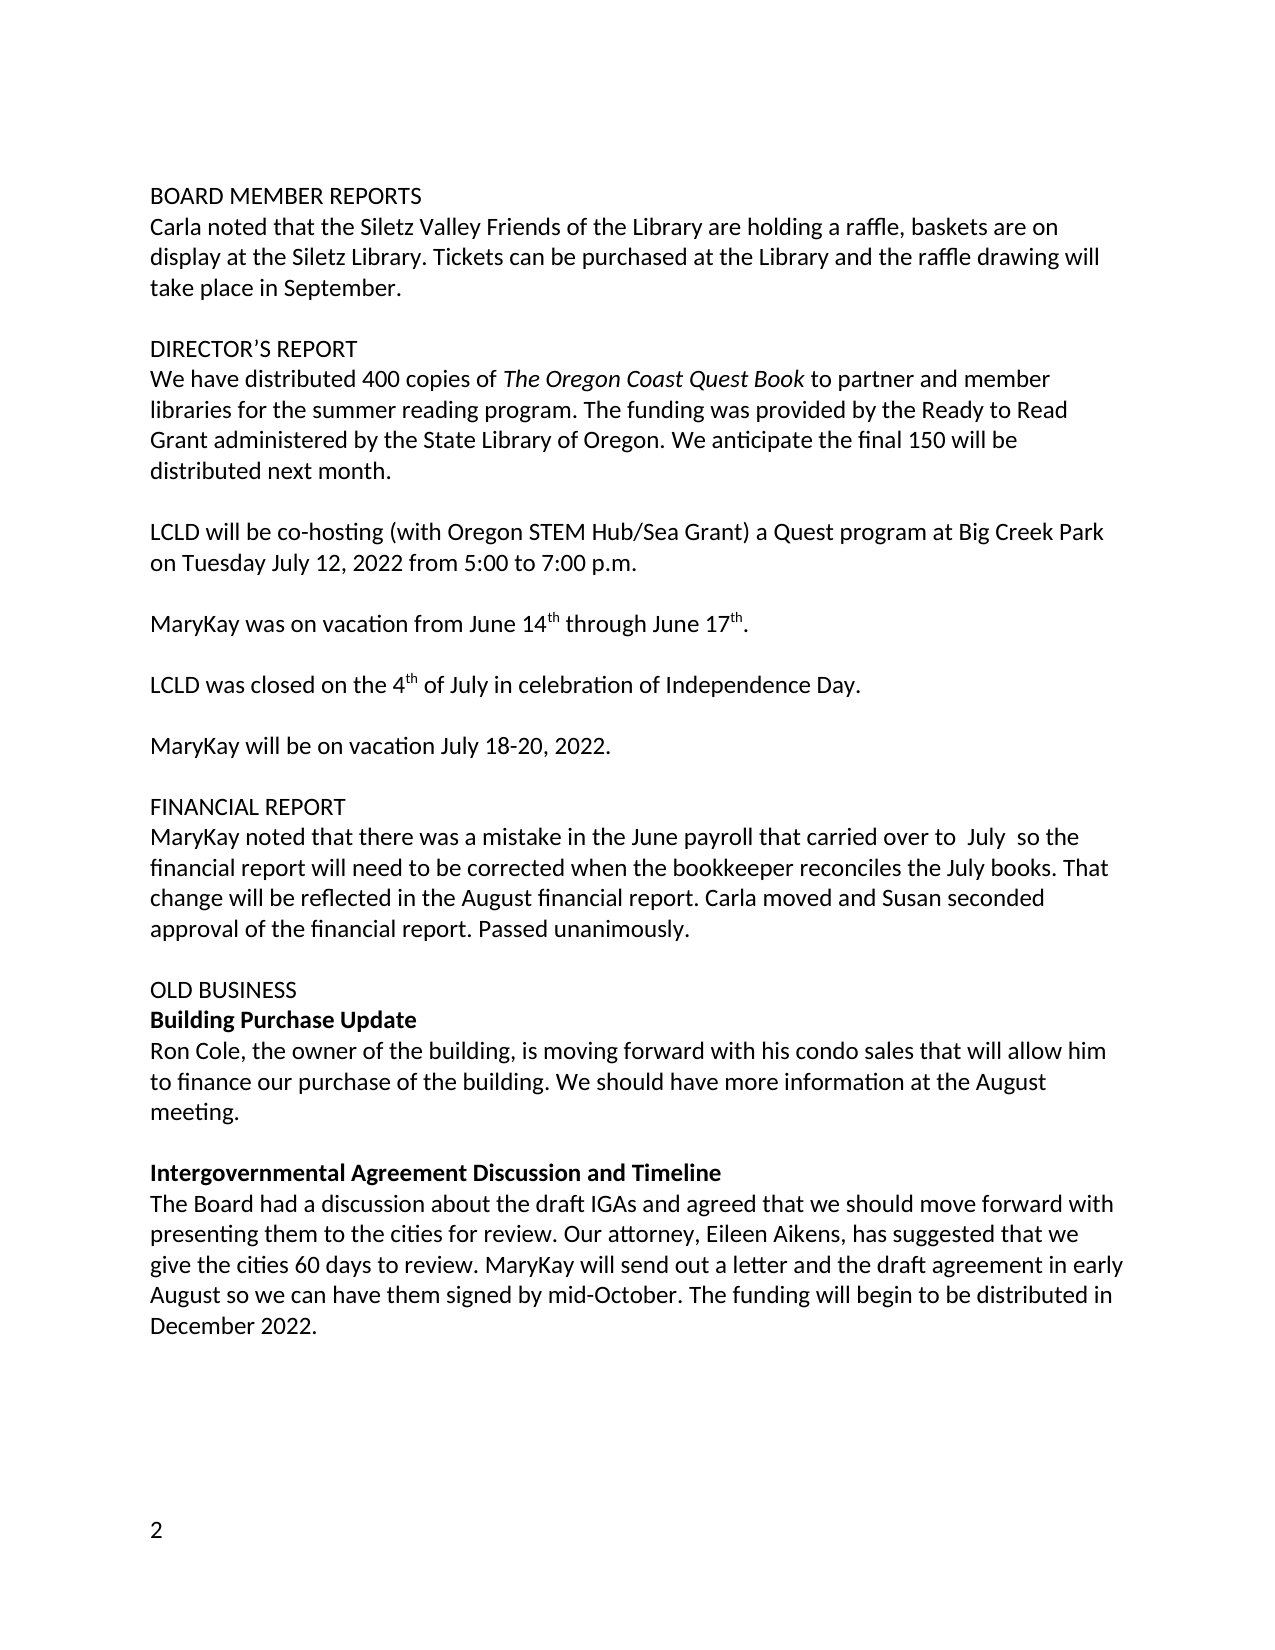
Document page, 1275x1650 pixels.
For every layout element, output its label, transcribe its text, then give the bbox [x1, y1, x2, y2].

text DIRECTOR’S REPORT [150, 333, 1125, 364]
text OLD BUSINESS [150, 974, 1125, 1004]
text LCLD will be co-hosting (with Oregon STEM Hub/Sea Grant) a Quest program at Big Creek Park on Tuesday July 12, 2022 from 5:00 to 7:00 p.m. [150, 516, 1125, 577]
text Building Purchase Update [150, 1004, 1125, 1035]
text We have distributed 400 copies of The Oregon Coast Quest Book to partner and member libraries for the summer reading program. The funding was provided by the Ready to Read Grant administered by the State Library of Oregon. We anticipate the final 150 will be distributed next month. [150, 364, 1125, 486]
text The Board had a discussion about the draft IGAs and agreed that we should move forward with presenting them to the cities for review. Our attorney, Eileen Aikens, has suggested that we give the cities 60 days to review. MaryKay will send out a letter and the draft agreement in early August so we can have them signed by mid-October. The funding will begin to be distributed in December 2022. [150, 1188, 1125, 1340]
text LCLD was closed on the 4th of July in celebration of Independence Day. [150, 669, 1125, 699]
text FINANCIAL REPORT [150, 791, 1125, 821]
text MaryKay will be on vacation July 18-20, 2022. [150, 730, 1125, 760]
text MaryKay noted that there was a mistake in the June payroll that carried over to July so the financial report will need to be corrected when the bookkeeper reconciles the July books. That change will be reflected in the August financial report. Carla moved and Susan seconded approval of the financial report. Passed unanimously. [150, 821, 1125, 943]
text Ron Cole, the owner of the building, is moving forward with his condo sales that will allow him to finance our purchase of the building. We should have more information at the August meeting. [150, 1035, 1125, 1127]
text MaryKay was on vacation from June 14th through June 17th. [150, 608, 1125, 638]
text Intergovernmental Agreement Discussion and Timeline [150, 1157, 1125, 1188]
text Carla noted that the Siletz Valley Friends of the Library are holding a raffle, baskets are on display at the Siletz Library. Tickets can be purchased at the Library and the raffle drawing will take place in September. [150, 211, 1125, 303]
text BOARD MEMBER REPORTS [150, 181, 1125, 211]
